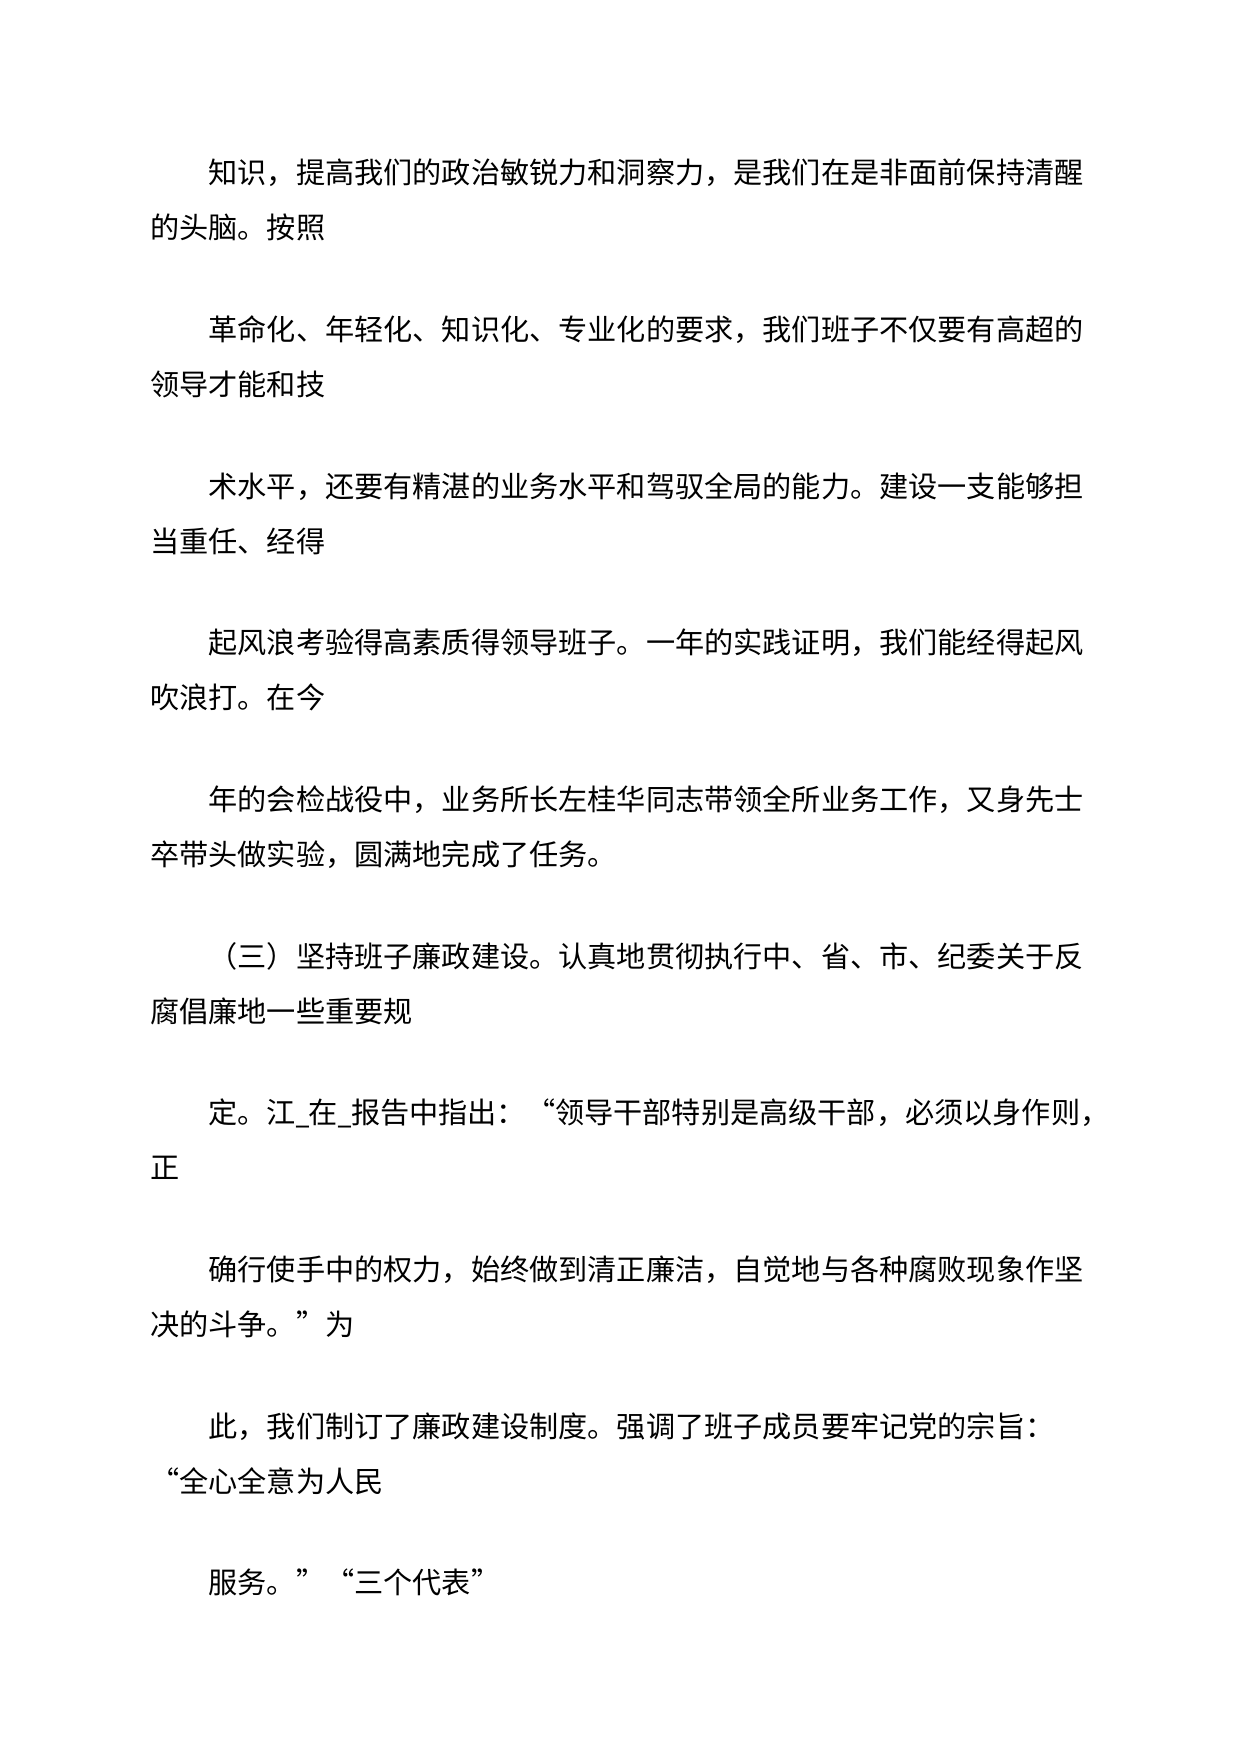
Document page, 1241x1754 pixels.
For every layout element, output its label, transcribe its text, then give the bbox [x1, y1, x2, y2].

text 起风浪考验得高素质得领导班子。一年的实践证明，我们能经得起风吹浪打。在今 [150, 620, 1090, 717]
text 革命化、年轻化、知识化、专业化的要求，我们班子不仅要有高超的领导才能和技 [150, 307, 1090, 404]
text 术水平，还要有精湛的业务水平和驾驭全局的能力。建设一支能够担当重任、经得 [150, 463, 1090, 561]
text 年的会检战役中，业务所长左桂华同志带领全所业务工作，又身先士卒带头做实验，圆满地完成了任务。 [150, 777, 1090, 874]
text 知识，提高我们的政治敏锐力和洞察力，是我们在是非面前保持清醒的头脑。按照 [150, 150, 1090, 247]
text 此，我们制订了廉政建设制度。强调了班子成员要牢记党的宗旨：“全心全意为人民 [150, 1403, 1090, 1501]
text 确行使手中的权力，始终做到清正廉洁，自觉地与各种腐败现象作坚决的斗争。”为 [150, 1247, 1090, 1344]
text 服务。”“三个代表” [150, 1560, 1090, 1602]
text （三）坚持班子廉政建设。认真地贯彻执行中、省、市、纪委关于反腐倡廉地一些重要规 [150, 933, 1090, 1031]
text 定。江_在_报告中指出：“领导干部特别是高级干部，必须以身作则，正 [150, 1090, 1090, 1187]
